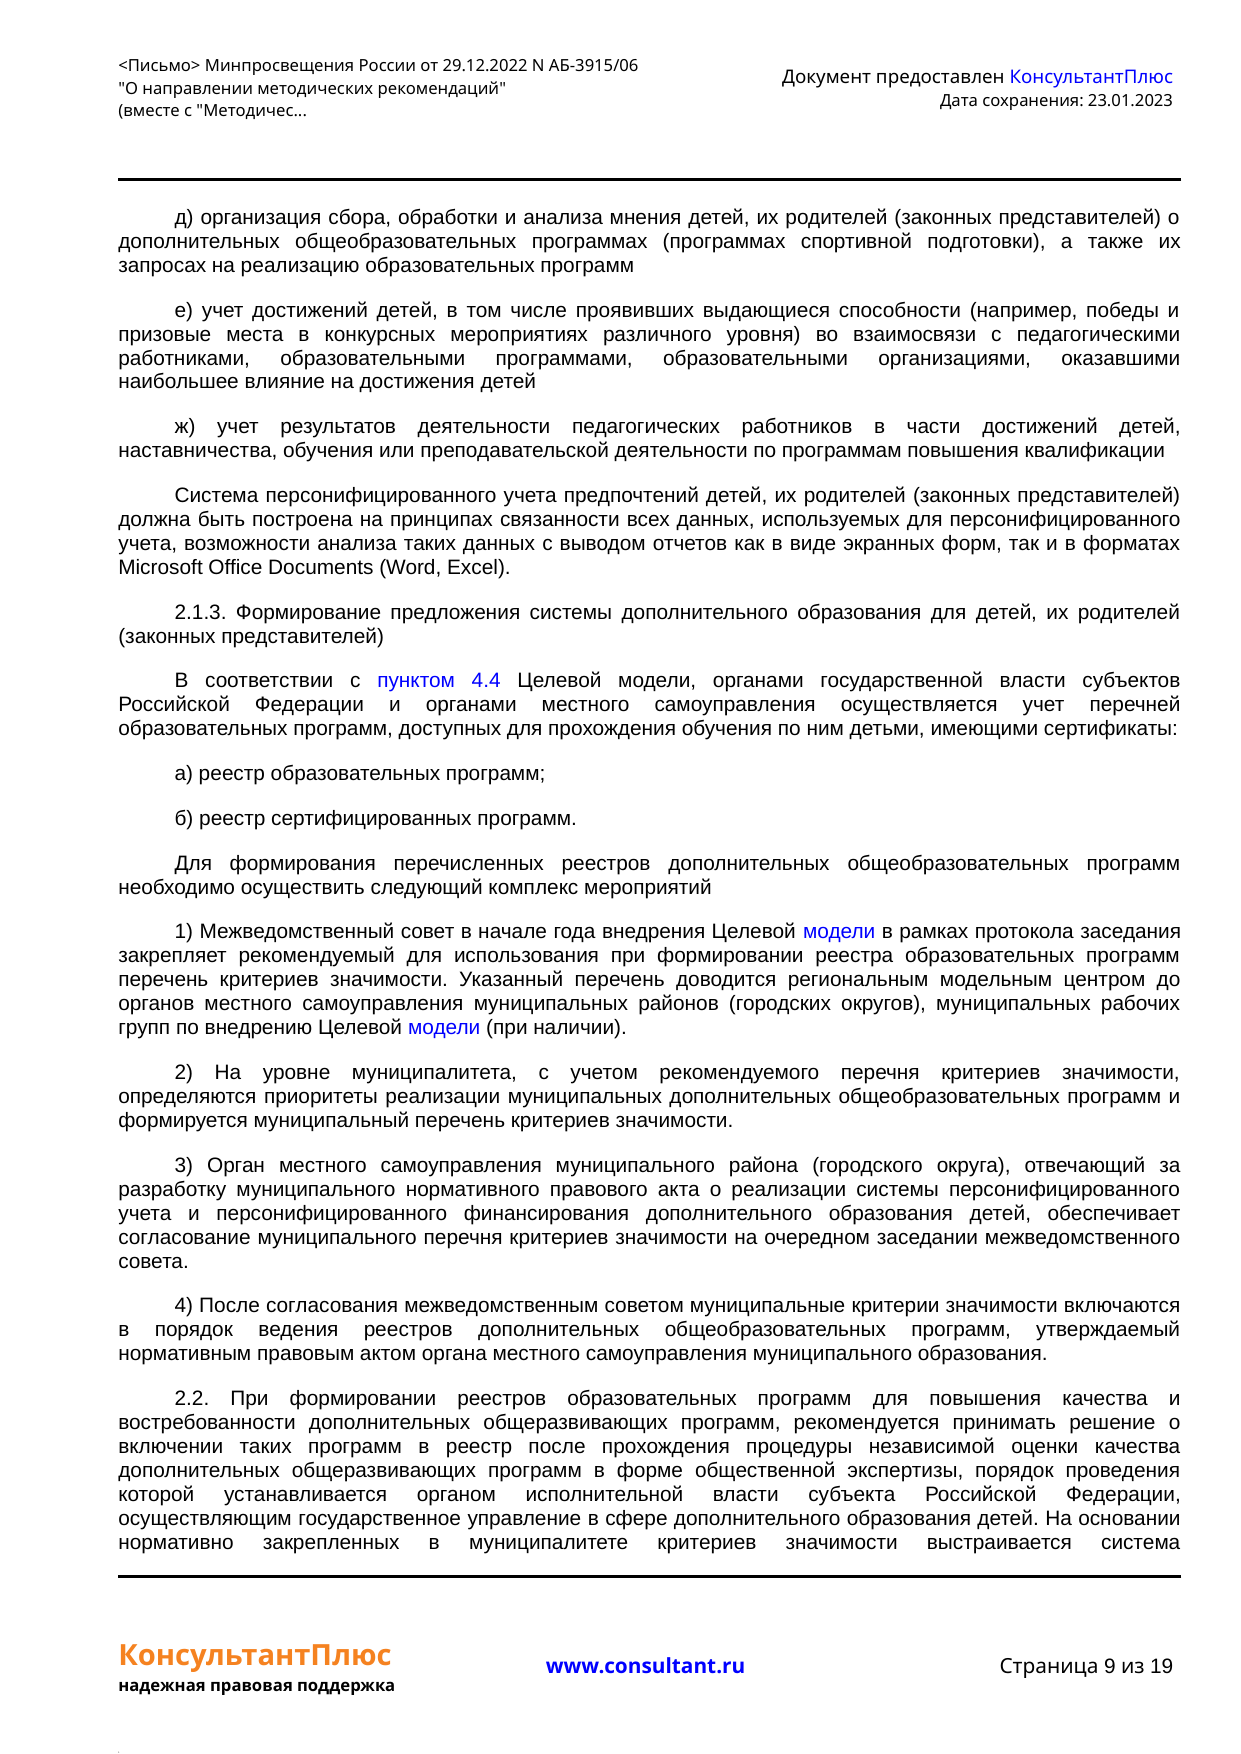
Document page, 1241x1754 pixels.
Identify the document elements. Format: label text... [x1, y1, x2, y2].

text 2.1.3. Формирование предложения системы дополнительного образования для детей, их родителей (законных представителей) [118, 599, 1181, 647]
text Для формирования перечисленных реестров дополнительных общеобразовательных программ необходимо осуществить следующий комплекс мероприятий [118, 851, 1181, 898]
text а) реестр образовательных программ; [118, 761, 1181, 785]
text ж) учет результатов деятельности педагогических работников в части достижений детей, наставничества, обучения или преподавательской деятельности по программам повышения квалификации [118, 414, 1181, 462]
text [118, 1386, 1181, 1554]
text 2) На уровне муниципалитета, с учетом рекомендуемого перечня критериев значимости, определяются приоритеты реализации муниципальных дополнительных общеобразовательных программ и формируется муниципальный перечень критериев значимости. [118, 1060, 1181, 1132]
text 3) Орган местного самоуправления муниципального района (городского округа), отвечающий за разработку муниципального нормативного правового акта о реализации системы персонифицированного учета и персонифицированного финансирования дополнительного образования детей, обеспечивает согласование муниципального перечня критериев значимости на очередном заседании межведомственного совета. [118, 1153, 1181, 1272]
text В соответствии с пунктом 4.4 Целевой модели, органами государственной власти субъектов Российской Федерации и органами местного самоуправления осуществляется учет перечней образовательных программ, доступных для прохождения обучения по ним детьми, имеющими сертификаты: [118, 668, 1181, 740]
text 1) Межведомственный совет в начале года внедрения Целевой модели в рамках протокола заседания закрепляет рекомендуемый для использования при формировании реестра образовательных программ перечень критериев значимости. Указанный перечень доводится региональным модельным центром до органов местного самоуправления муниципальных районов (городских округов), муниципальных рабочих групп по внедрению Целевой модели (при наличии). [118, 919, 1181, 1039]
text Система персонифицированного учета предпочтений детей, их родителей (законных представителей) должна быть построена на принципах связанности всех данных, используемых для персонифицированного учета, возможности анализа таких данных с выводом отчетов как в виде экранных форм, так и в форматах Microsoft Office Documents (Word, Excel). [118, 483, 1181, 579]
text б) реестр сертифицированных программ. [118, 806, 1181, 830]
text 4) После согласования межведомственным советом муниципальные критерии значимости включаются в порядок ведения реестров дополнительных общеобразовательных программ, утверждаемый нормативным правовым актом органа местного самоуправления муниципального образования. [118, 1293, 1181, 1365]
text д) организация сбора, обработки и анализа мнения детей, их родителей (законных представителей) о дополнительных общеобразовательных программах (программах спортивной подготовки), а также их запросах на реализацию образовательных программ [118, 205, 1181, 277]
text е) учет достижений детей, в том числе проявивших выдающиеся способности (например, победы и призовые места в конкурсных мероприятиях различного уровня) во взаимосвязи с педагогическими работниками, образовательными программами, образовательными организациями, оказавшими наибольшее влияние на достижения детей [118, 297, 1181, 393]
